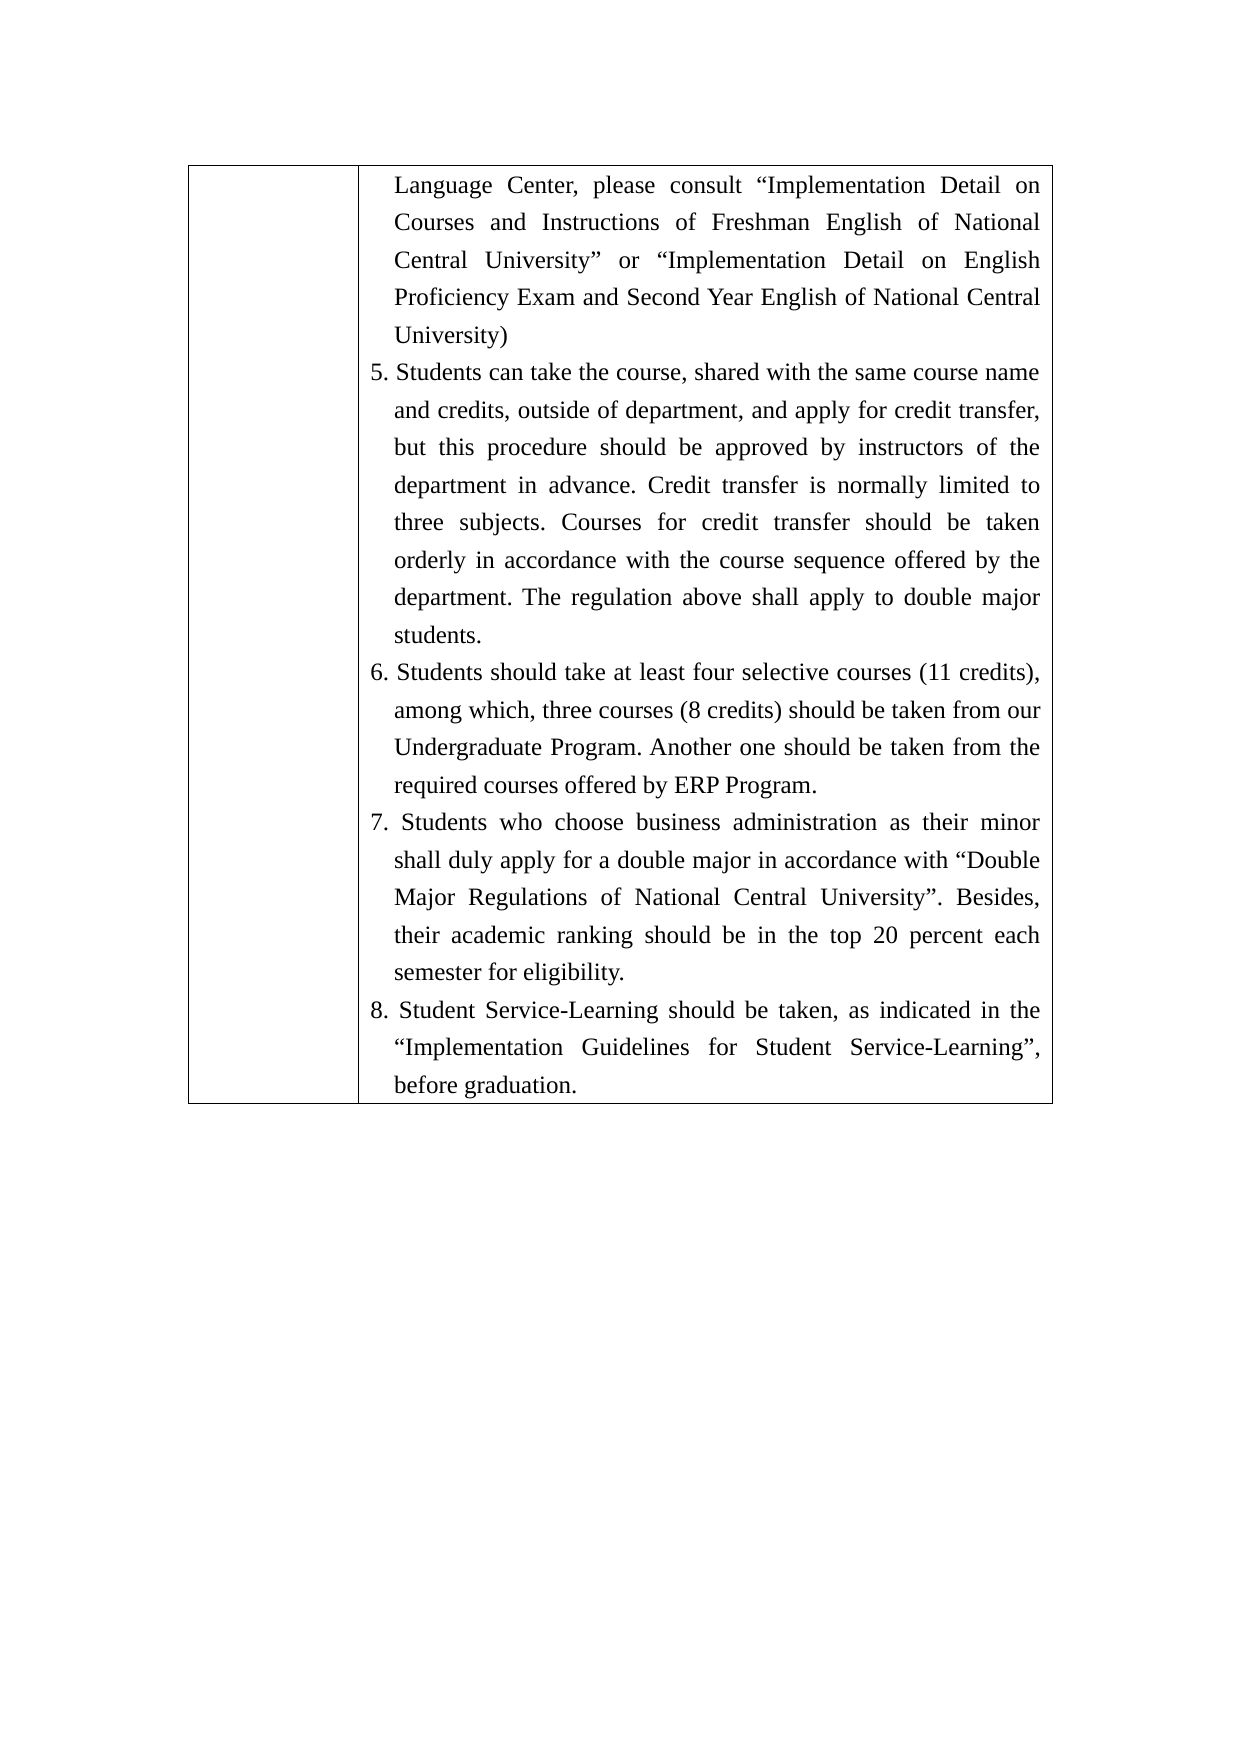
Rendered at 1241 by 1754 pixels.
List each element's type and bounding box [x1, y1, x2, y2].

table_cell [359, 166, 1052, 1103]
table_cell [189, 166, 358, 1103]
